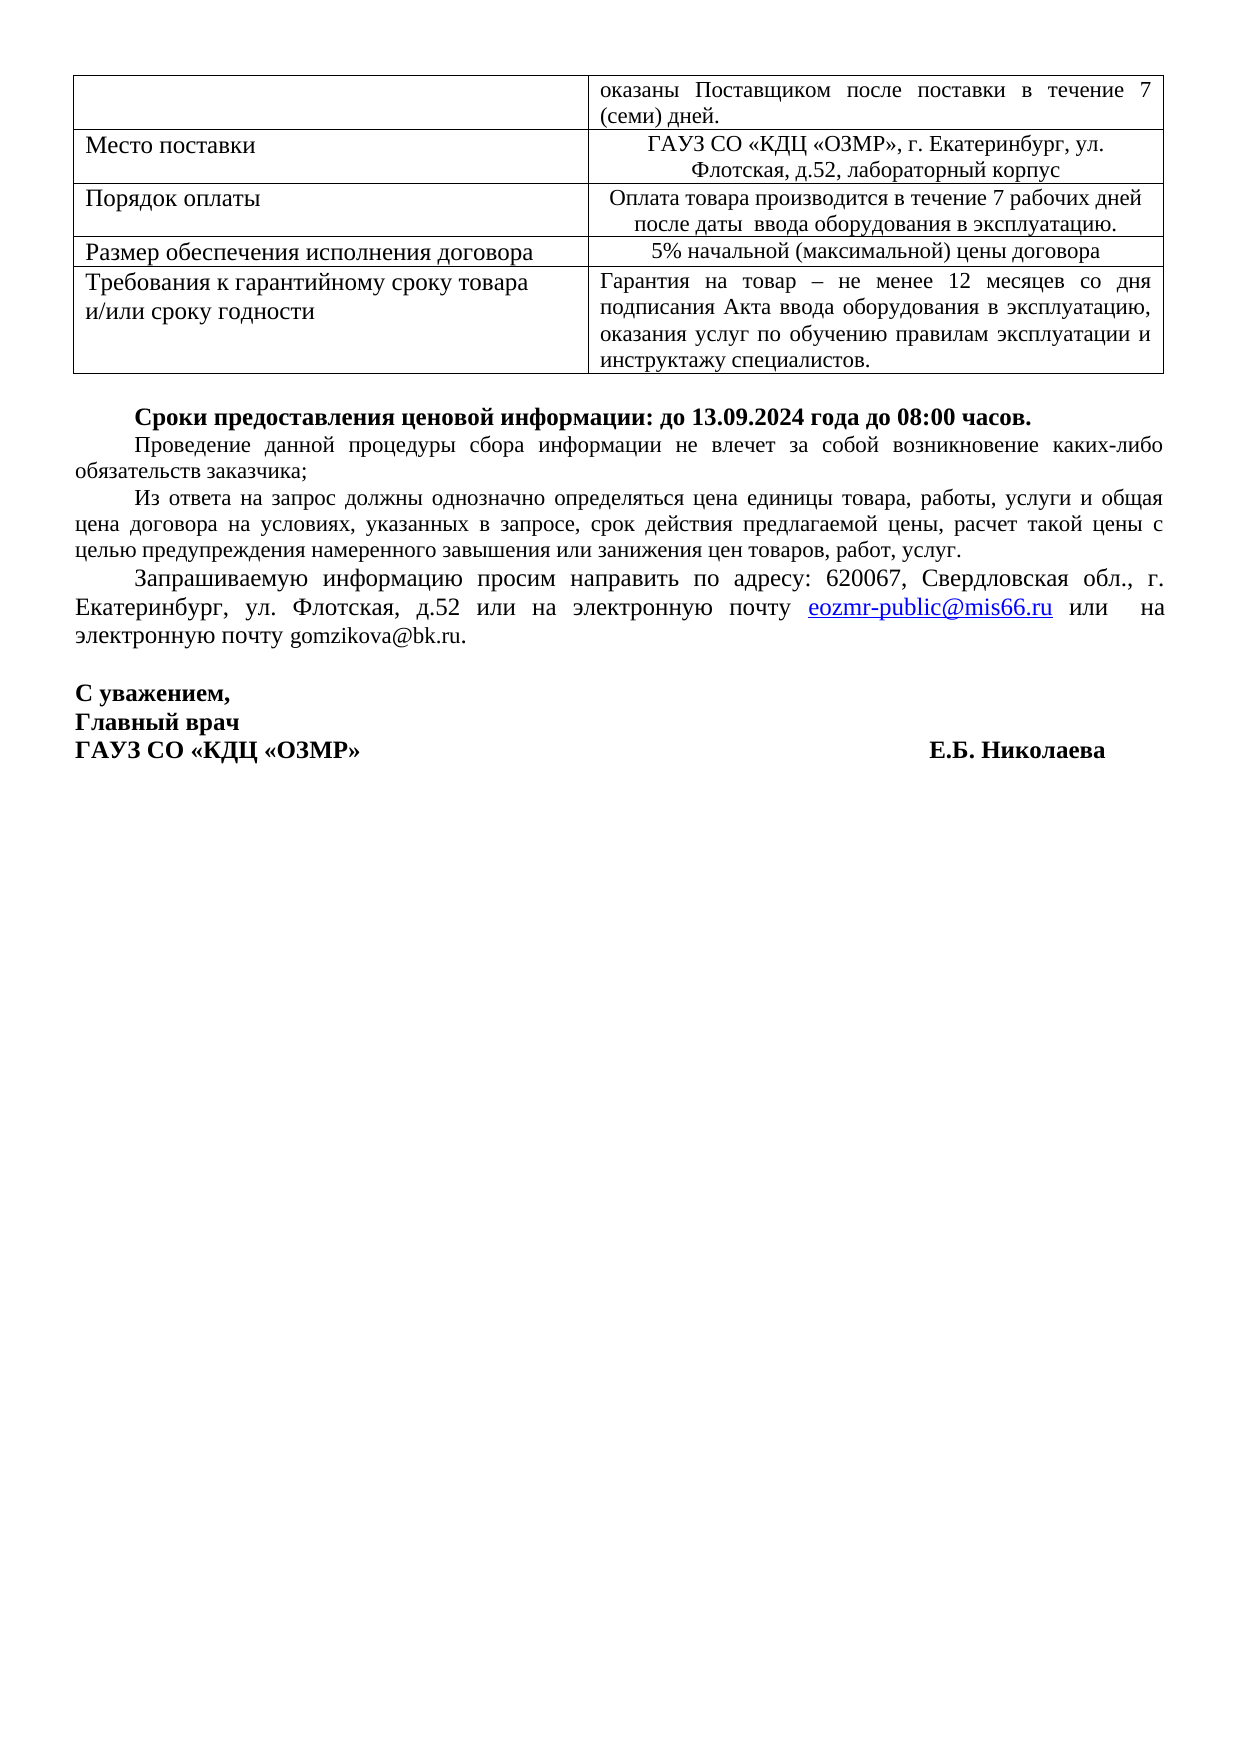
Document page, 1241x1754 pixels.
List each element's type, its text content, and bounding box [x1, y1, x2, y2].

table_cell Оплата товара производится в течение 7 рабочих дней после даты ввода оборудования в эксплуатацию. [589, 184, 1163, 236]
text С уважением, [75, 678, 1165, 707]
table_cell Требования к гарантийному сроку товара и/или сроку годности [74, 267, 588, 372]
table_cell Место поставки [74, 130, 588, 182]
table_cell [589, 76, 1163, 129]
text Сроки предоставления ценовой информации: до 13.09.2024 года до 08:00 часов. [75, 402, 1165, 431]
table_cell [74, 76, 588, 129]
text Запрашиваемую информацию просим направить по адресу: 620067, Свердловская обл., г. Екатеринбург, ул. Флотская, д.52 или на электронную почту eozmr-public@mis66.ru или на электронную почту gomzikova@bk.ru. [75, 563, 1165, 649]
table_cell Гарантия на товар – не менее 12 месяцев со дня подписания Акта ввода оборудования в эксплуатацию, оказания услуг по обучению правилам эксплуатации и инструктажу специалистов. [589, 267, 1163, 372]
text Главный врач [75, 707, 1165, 735]
table_cell Размер обеспечения исполнения договора [74, 237, 588, 266]
table_cell Порядок оплаты [74, 184, 588, 236]
text Проведение данной процедуры сбора информации не влечет за собой возникновение каких-либо обязательств заказчика; [75, 431, 1165, 484]
text ГАУЗ СО «КДЦ «ОЗМР» Е.Б. Николаева [75, 735, 1165, 764]
text Из ответа на запрос должны однозначно определяться цена единицы товара, работы, услуги и общая цена договора на условиях, указанных в запросе, срок действия предлагаемой цены, расчет такой цены с целью предупреждения намеренного завышения или занижения цен товаров, работ, услуг. [75, 484, 1165, 563]
table_cell ГАУЗ СО «КДЦ «ОЗМР», г. Екатеринбург, ул. Флотская, д.52, лабораторный корпус [589, 130, 1163, 182]
table_cell 5% начальной (максимальной) цены договора [589, 237, 1163, 266]
